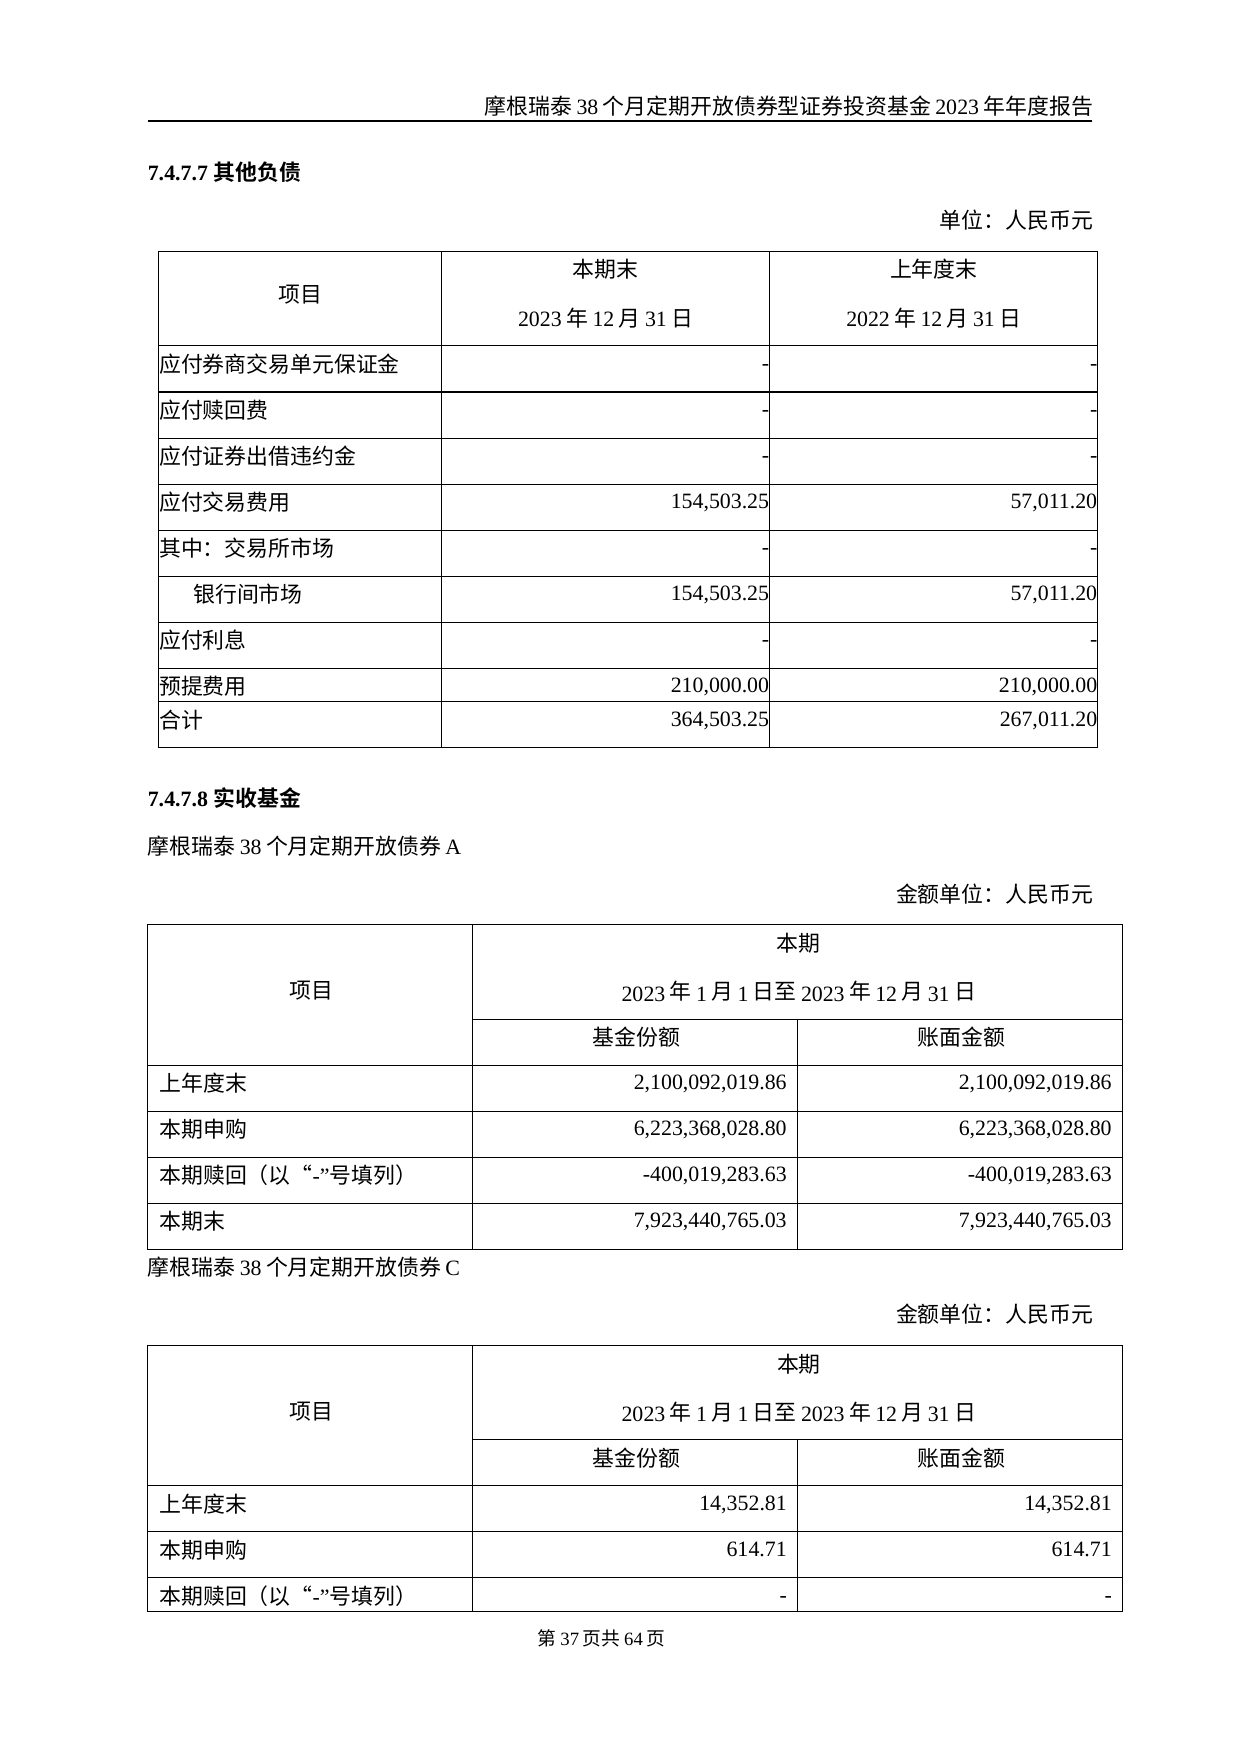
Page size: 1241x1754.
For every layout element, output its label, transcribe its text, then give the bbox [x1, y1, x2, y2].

table_cell 267,011.20 [770, 702, 1097, 747]
table_cell 其中：交易所市场 [159, 531, 441, 576]
table_cell - [442, 393, 769, 437]
table_cell 预提费用 [159, 669, 441, 701]
table_cell 上年度末 [148, 1066, 472, 1111]
table_header 本期末 2023年12月31日 [442, 252, 769, 345]
table_cell - [770, 346, 1097, 391]
table_cell 14,352.81 [473, 1486, 797, 1531]
table_cell - [770, 623, 1097, 668]
table_cell 6,223,368,028.80 [473, 1112, 797, 1157]
table_cell -400,019,283.63 [473, 1158, 797, 1203]
table_cell 2,100,092,019.86 [798, 1066, 1122, 1111]
table_cell 154,503.25 [442, 577, 769, 622]
table_cell 210,000.00 [770, 669, 1097, 701]
table_cell 应付交易费用 [159, 485, 441, 529]
table_cell 应付证券出借违约金 [159, 439, 441, 483]
table_cell 2,100,092,019.86 [473, 1066, 797, 1111]
table_cell 合计 [159, 702, 441, 747]
table_cell 账面金额 [798, 1440, 1122, 1485]
table_cell - [442, 531, 769, 576]
table_header 项目 [148, 925, 472, 1064]
table_cell 364,503.25 [442, 702, 769, 747]
table_cell 154,503.25 [442, 485, 769, 529]
table_cell 本期赎回（以“-”号填列） [148, 1158, 472, 1203]
table_cell 应付赎回费 [159, 393, 441, 437]
table_cell - [770, 531, 1097, 576]
table_cell 57,011.20 [770, 577, 1097, 622]
table_cell 应付利息 [159, 623, 441, 668]
table_cell 57,011.20 [770, 485, 1097, 529]
table_cell 14,352.81 [798, 1486, 1122, 1531]
table_cell 614.71 [473, 1532, 797, 1577]
table_cell 7,923,440,765.03 [798, 1204, 1122, 1249]
table_cell 本期赎回（以“-”号填列） [148, 1578, 472, 1611]
table_cell - [770, 439, 1097, 483]
table_header 项目 [159, 252, 441, 345]
text 7.4.7.7 其他负债 [148, 154, 1092, 187]
table_cell - [442, 439, 769, 483]
table_header 上年度末 2022年12月31日 [770, 252, 1097, 345]
table_cell 614.71 [798, 1532, 1122, 1577]
table_cell 应付券商交易单元保证金 [159, 346, 441, 391]
text 金额单位：人民币元 [148, 1297, 1092, 1329]
table_cell - [798, 1578, 1122, 1611]
table_header 项目 [148, 1346, 472, 1485]
text 7.4.7.8 实收基金 [148, 781, 1092, 813]
table_cell 本期末 [148, 1204, 472, 1249]
table_cell 本期申购 [148, 1532, 472, 1577]
text 摩根瑞泰38个月定期开放债券A [148, 829, 1092, 861]
table_cell 上年度末 [148, 1486, 472, 1531]
table_cell 银行间市场 [159, 577, 441, 622]
table_cell - [442, 623, 769, 668]
table_cell 6,223,368,028.80 [798, 1112, 1122, 1157]
table_cell 基金份额 [473, 1440, 797, 1485]
table_cell -400,019,283.63 [798, 1158, 1122, 1203]
table_cell - [442, 346, 769, 391]
table_cell - [770, 393, 1097, 437]
table_cell 基金份额 [473, 1020, 797, 1064]
table_cell 本期申购 [148, 1112, 472, 1157]
table_cell 7,923,440,765.03 [473, 1204, 797, 1249]
table_cell - [473, 1578, 797, 1611]
table_header 本期 2023年1月1日至2023年12月31日 [473, 925, 1122, 1018]
text 金额单位：人民币元 [148, 877, 1092, 908]
text 单位：人民币元 [148, 203, 1092, 235]
table_cell 210,000.00 [442, 669, 769, 701]
table_header 本期 2023年1月1日至2023年12月31日 [473, 1346, 1122, 1439]
table_cell 账面金额 [798, 1020, 1122, 1064]
text 摩根瑞泰38个月定期开放债券C [148, 1250, 1092, 1281]
